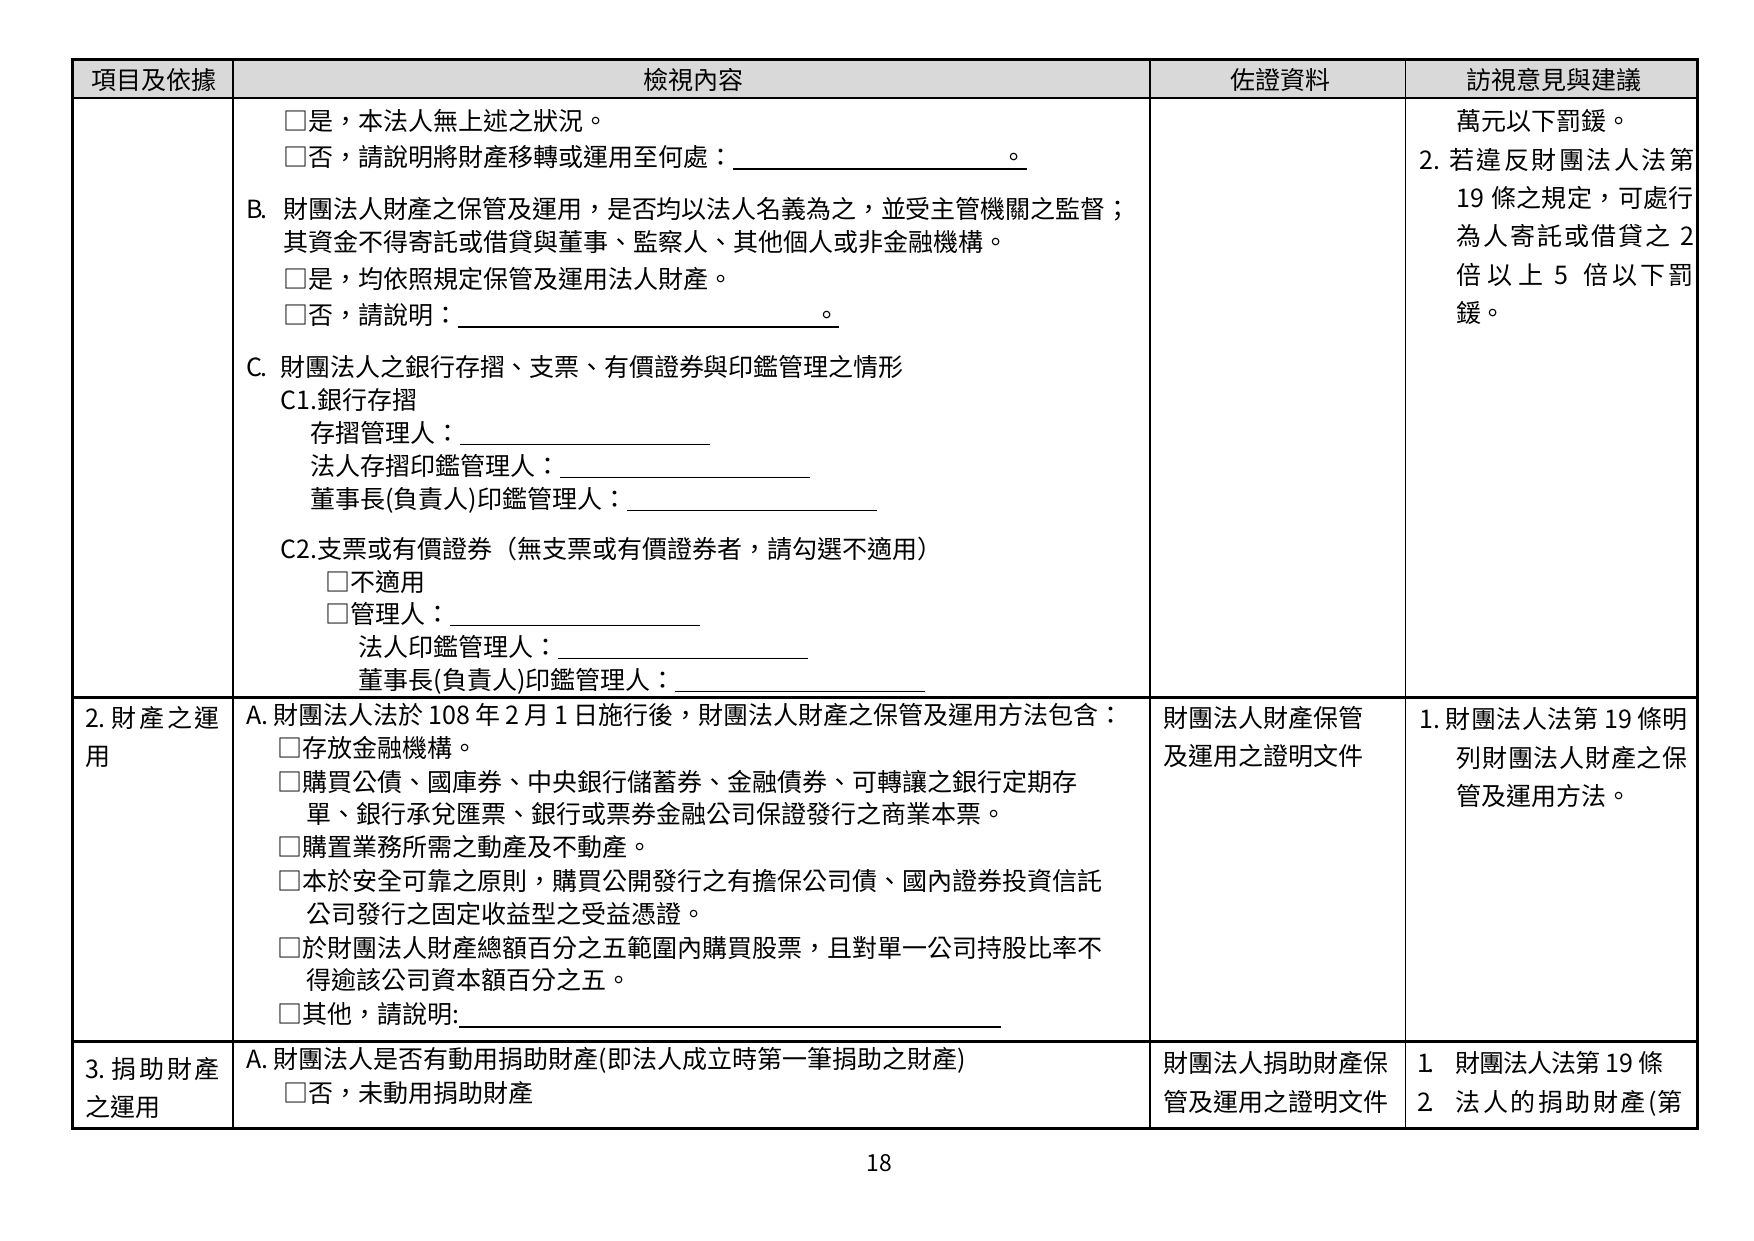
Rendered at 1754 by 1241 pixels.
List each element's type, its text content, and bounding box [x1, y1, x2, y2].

table_cell 萬元以下罰鍰。 2. 若違反財團法人法第19 條之規定，可處行為人寄託或借貸之 2 倍以上5 倍以下罰鍰。 [1406, 99, 1696, 696]
table_cell 2. 財產之運用 [74, 699, 232, 1040]
table_cell 財團法人財產保管及運用之證明文件 [1151, 699, 1405, 1040]
table_cell [1151, 99, 1405, 696]
table_cell A. 財團法人法於108年2月1日施行後，財團法人財產之保管及運用方法包含： □存放金融機構。 □購買公債、國庫券、中央銀行儲蓄券、金融債券、可轉讓之銀行定期存單、銀行承兌匯票、銀行或票券金融公司保證發行之商業本票。 □購置業務所需之動產及不動產。 □本於安全可靠之原則，購買公開發行之有擔保公司債、國內證券投資信託公司發行之固定收益型之受益憑證。 □於財團法人財產總額百分之五範圍內購買股票，且對單一公司持股比率不得逾該公司資本額百分之五。 □其他，請說明: [234, 699, 1149, 1040]
table_cell 1. 財團法人法第19 條明列財團法人財產之保管及運用方法。 [1406, 699, 1696, 1040]
table_cell 財團法人捐助財產保管及運用之證明文件 [1151, 1043, 1405, 1127]
table_cell 3. 捐助財產之運用 [74, 1043, 232, 1127]
table_cell 財團法人法第 19 條 法人的捐助財產( 第 [1406, 1043, 1696, 1127]
table_header 佐證資料 [1151, 61, 1405, 97]
table_header 檢視內容 [234, 61, 1149, 97]
table_header 項目及依據 [74, 61, 232, 97]
table_cell □是，本法人無上述之狀況。 □否，請說明將財產移轉或運用至何處： 。 財團法人財產之保管及運用，是否均以法人名義為之，並受主管機關之監督； 其資金不得寄託或借貸與董事、監察人、其他個人或非金融機構。 □是，均依照規定保管及運用法人財產。 □否，請說明： 。 財團法人之銀行存摺、支票、有價證券與印鑑管理之情形C1.銀行存摺 存摺管理人：＿＿＿＿＿＿＿＿＿＿ 法人存摺印鑑管理人：＿＿＿＿＿＿＿＿＿＿ 董事長(負責人)印鑑管理人：＿＿＿＿＿＿＿＿＿＿ C2.支票或有價證券（無支票或有價證券者，請勾選不適用） □不適用 □管理人：＿＿＿＿＿＿＿＿＿＿ 法人印鑑管理人：＿＿＿＿＿＿＿＿＿＿ 董事長(負責人)印鑑管理人：＿＿＿＿＿＿＿＿＿＿ [234, 99, 1149, 696]
table_cell [74, 99, 232, 696]
table_cell A. 財團法人是否有動用捐助財產(即法人成立時第一筆捐助之財產) □否，未動用捐助財產 [234, 1043, 1149, 1127]
table_header 訪視意見與建議 [1406, 61, 1696, 97]
